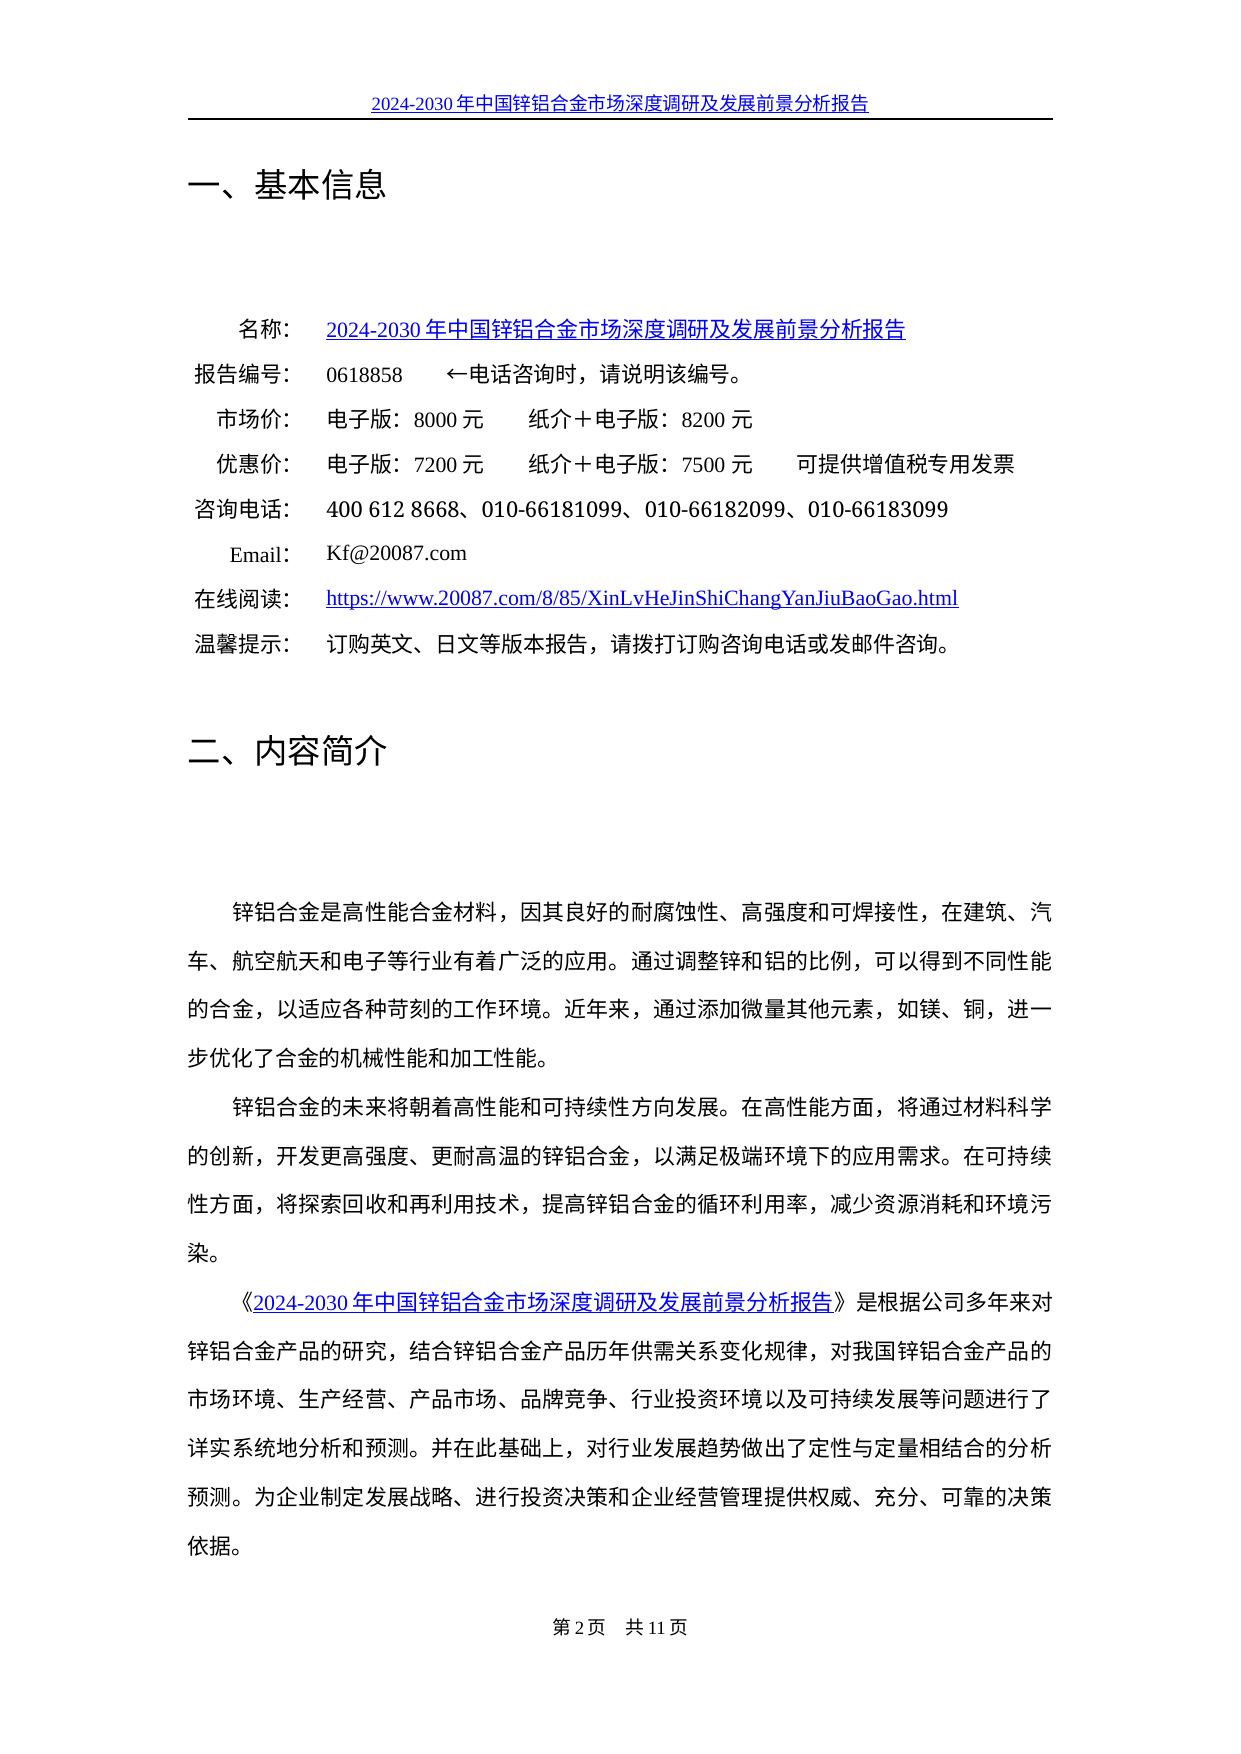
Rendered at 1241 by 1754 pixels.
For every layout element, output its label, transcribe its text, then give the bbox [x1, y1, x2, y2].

table_header 2024-2030年中国锌铝合金市场深度调研及发展前景分析报告 [315, 312, 1073, 357]
table_cell 咨询电话： [167, 492, 315, 537]
table_cell 电子版：7200 元 纸介＋电子版：7500 元 可提供增值税专用发票 [315, 447, 1073, 492]
table_cell 订购英文、日文等版本报告，请拨打订购咨询电话或发邮件咨询。 [315, 627, 1073, 672]
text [187, 894, 1053, 1561]
table_cell 在线阅读： [167, 582, 315, 627]
table_cell 报告编号： [167, 357, 315, 402]
table_cell Kf@20087.com [315, 537, 1073, 582]
table_header 名称： [167, 312, 315, 357]
table_cell [315, 582, 1073, 627]
table_cell Email： [167, 537, 315, 582]
table_cell 优惠价： [167, 447, 315, 492]
table_cell 0618858 ←电话咨询时，请说明该编号。 [315, 357, 1073, 402]
table_cell 温馨提示： [167, 627, 315, 672]
table_cell 400 612 8668、010-66181099、010-66182099、010-66183099 [315, 492, 1073, 537]
table_cell 电子版：8000 元 纸介＋电子版：8200 元 [315, 402, 1073, 447]
title 一、基本信息 [187, 150, 1053, 215]
table_cell 市场价： [167, 402, 315, 447]
title 二、内容简介 [187, 717, 1053, 782]
